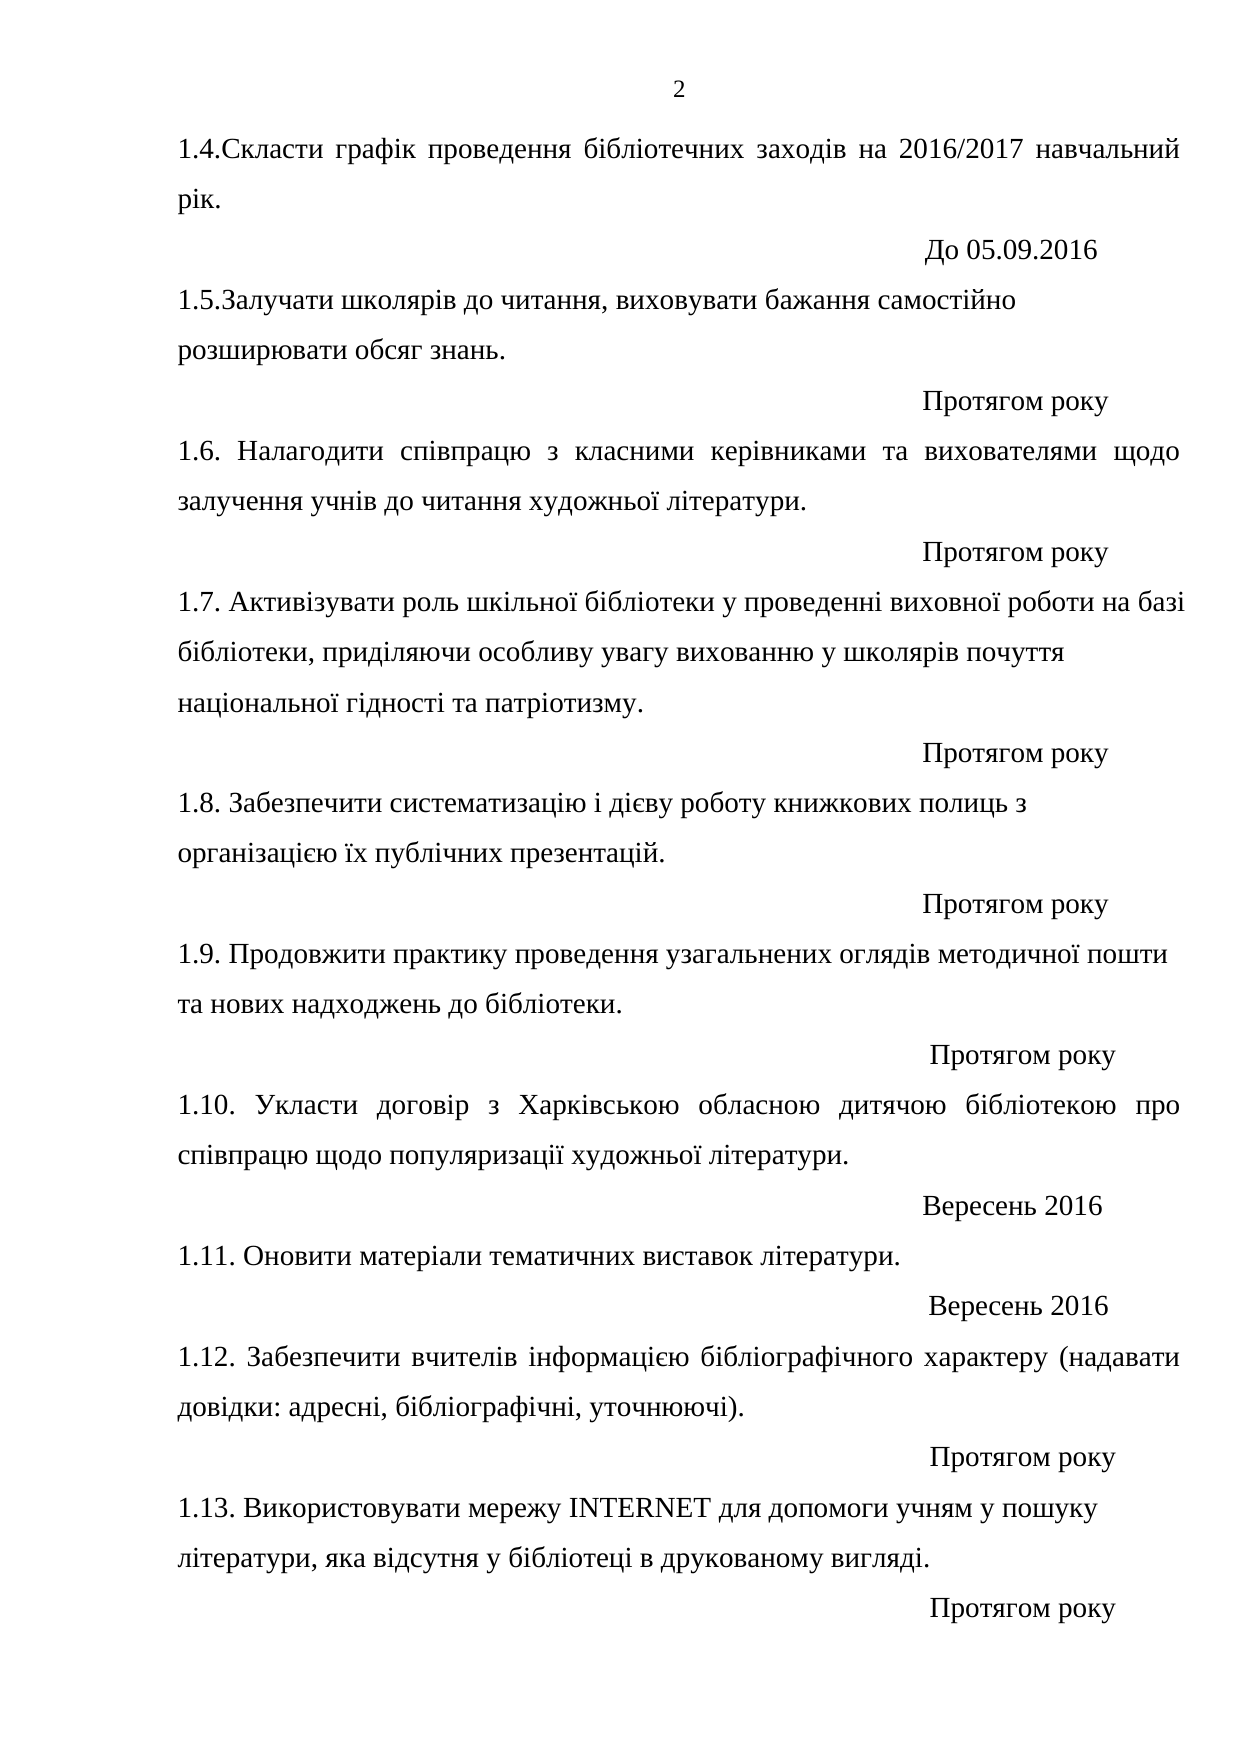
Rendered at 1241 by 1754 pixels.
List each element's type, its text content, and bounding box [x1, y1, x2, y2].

text Протягом року [177, 1590, 1181, 1624]
text Протягом року [177, 1439, 1181, 1473]
text Протягом року [841, 1037, 1200, 1070]
text До 05.09.2016 [177, 232, 1181, 265]
text 1.9. Продовжити практику проведення узагальнених оглядів методичної пошти та нових надходжень до бібліотеки. [177, 936, 1200, 1020]
text 1.13. Використовувати мережу INTERNET для допомоги учням у пошуку літератури, яка відсутня у бібліотеці в друкованому вигляді. [177, 1490, 1181, 1573]
text Протягом року [177, 383, 1181, 416]
text 1.12. Забезпечити вчителів інформацією бібліографічного характеру (надавати довідки: адресні, бібліографічні, уточнюючі). [177, 1339, 1181, 1423]
text 1.8. Забезпечити систематизацію і дієву роботу книжкових полиць з організацією їх публічних презентацій. [177, 785, 1200, 869]
text 1.4.Скласти графік проведення бібліотечних заходів на 2016/2017 навчальний рік. [177, 131, 1181, 215]
text 1.10. Укласти договір з Харківською обласною дитячою бібліотекою про співпрацю щодо популяризації художньої літератури. [177, 1087, 1181, 1171]
text Вересень 2016 [177, 1288, 1181, 1322]
text Протягом року [841, 735, 1200, 768]
text 1.5.Залучати школярів до читання, виховувати бажання самостійно розширювати обсяг знань. [177, 282, 1181, 366]
text 1.7. Активізувати роль шкільної бібліотеки у проведенні виховної роботи на базі бібліотеки, приділяючи особливу увагу вихованню у школярів почуття національної гідності та патріотизму. [177, 584, 1200, 718]
text Протягом року [177, 534, 1181, 567]
text Протягом року [841, 886, 1200, 919]
text 1.11. Оновити матеріали тематичних виставок літератури. [177, 1238, 1181, 1272]
text 1.6. Налагодити співпрацю з класними керівниками та вихователями щодо залучення учнів до читання художньої літератури. [177, 433, 1181, 517]
text Вересень 2016 [177, 1188, 1181, 1221]
